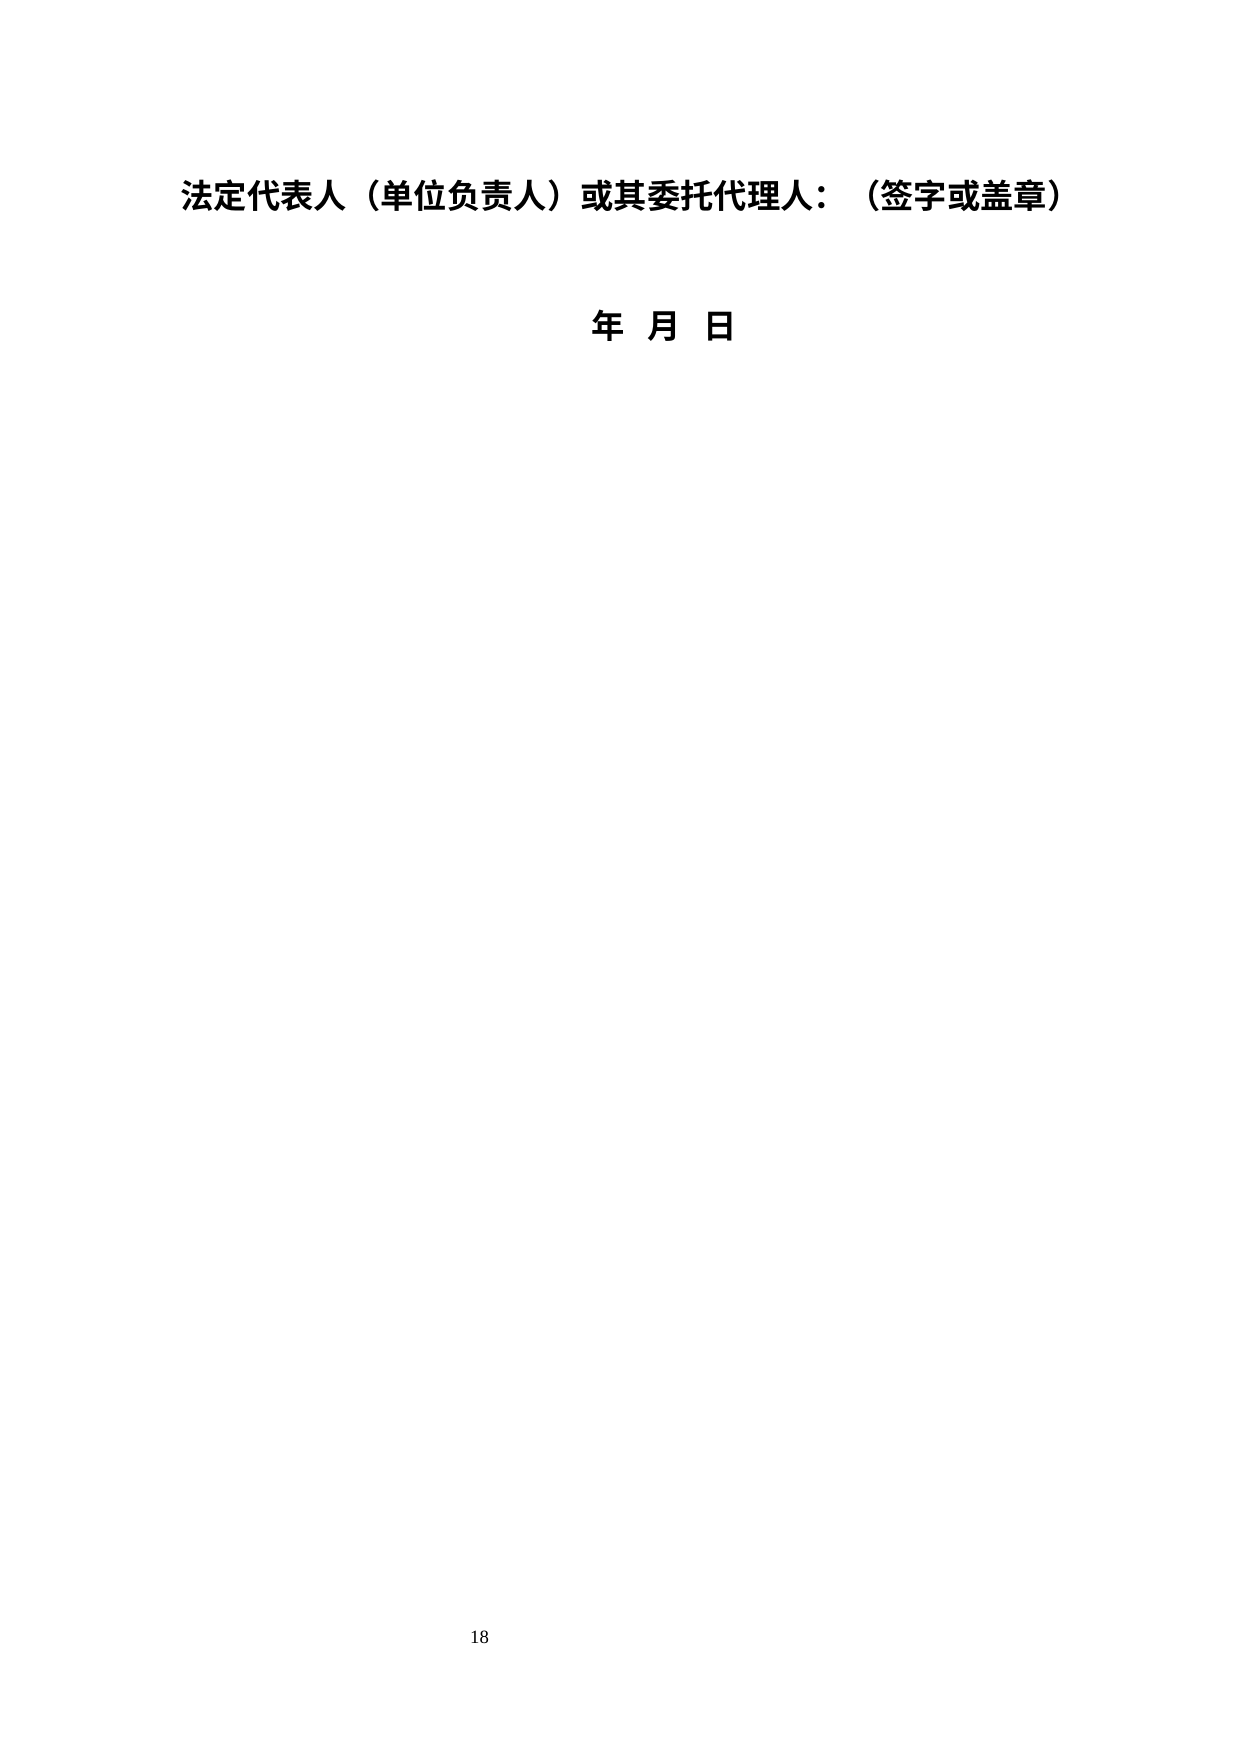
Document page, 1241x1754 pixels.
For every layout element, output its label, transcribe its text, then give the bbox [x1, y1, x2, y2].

text 法定代表人（单位负责人）或其委托代理人：（签字或盖章） [112, 162, 1128, 227]
text 年 月 日 [112, 292, 1128, 357]
